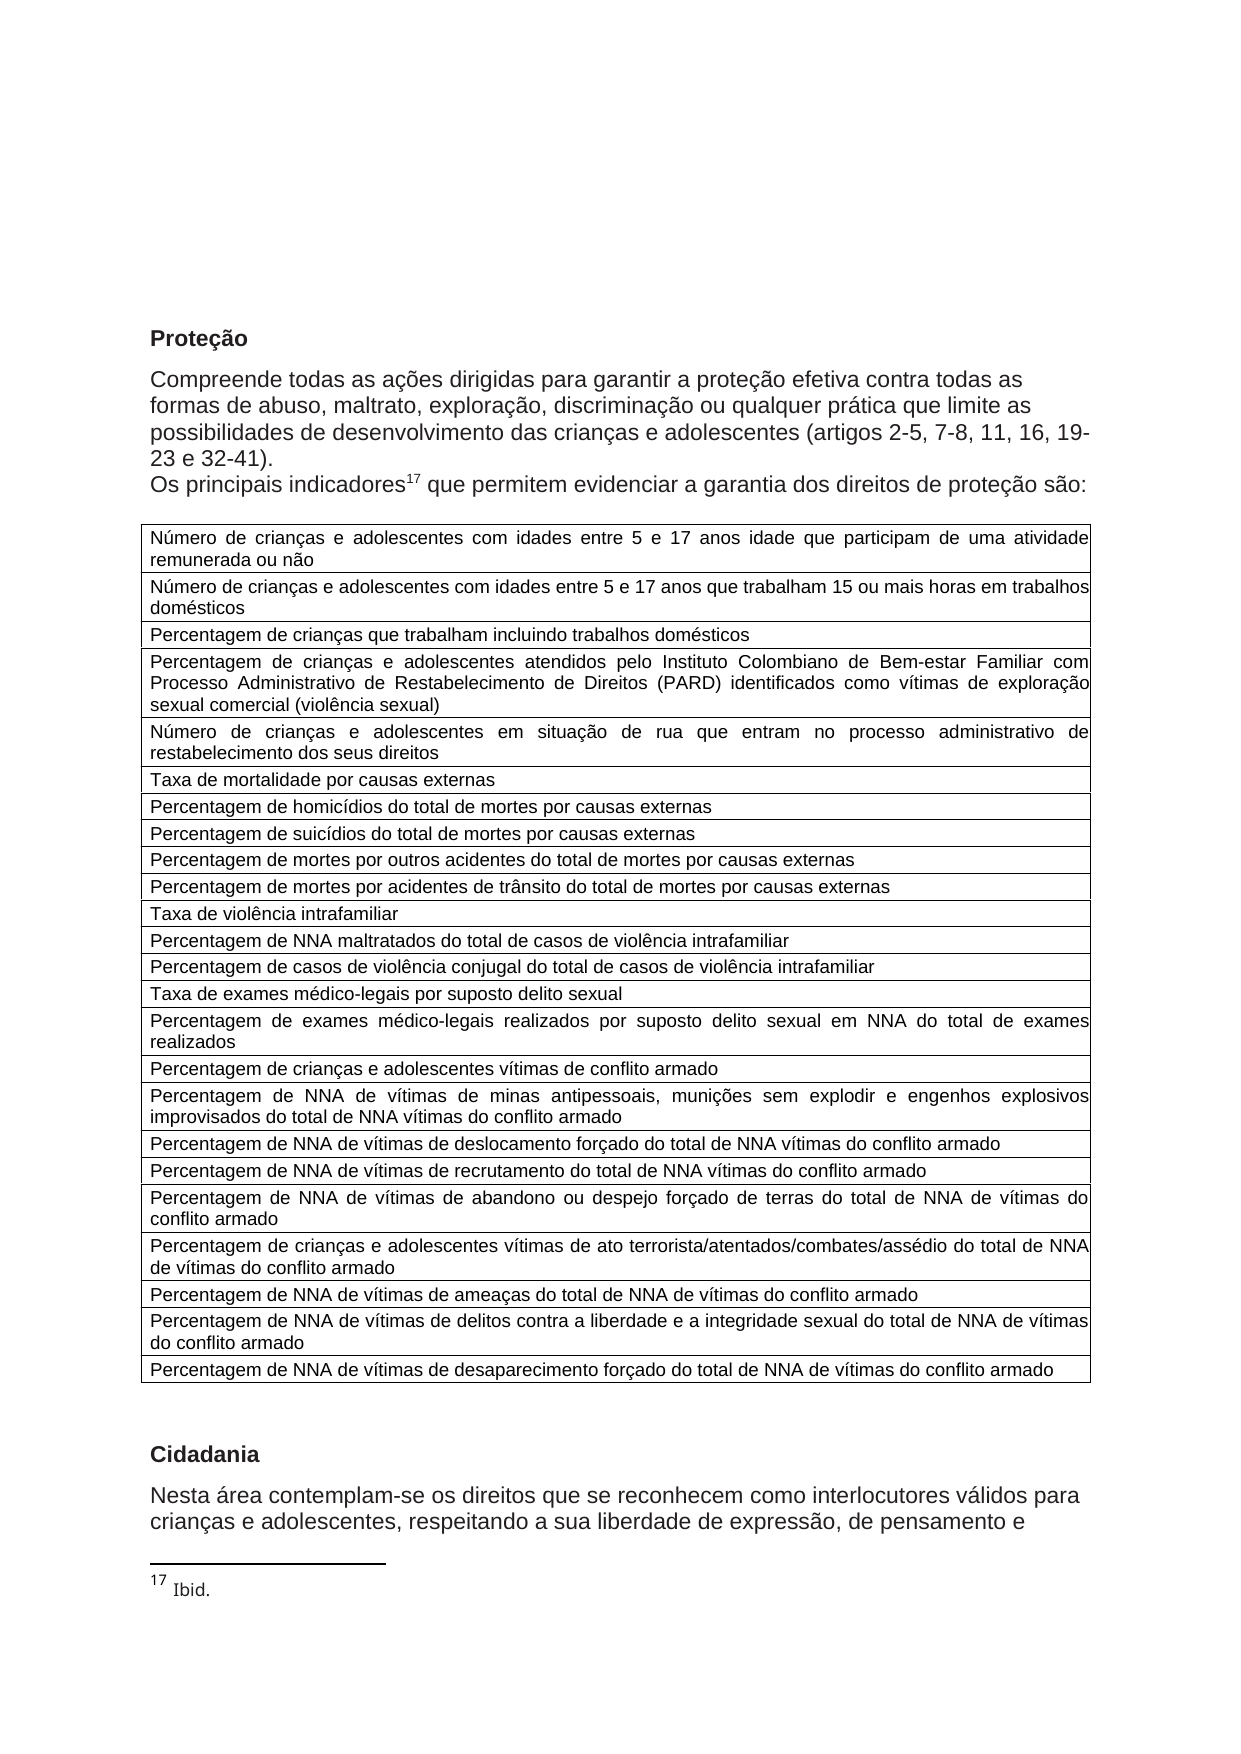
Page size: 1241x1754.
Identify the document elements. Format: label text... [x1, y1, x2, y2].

text Proteção [150, 325, 1090, 351]
list Percentagem de NNA de vítimas de ameaças do total de NNA de vítimas do conflito armado [142, 1281, 1090, 1307]
list Taxa de violência intrafamiliar [142, 901, 1090, 926]
list Percentagem de exames médico-legais realizados por suposto delito sexual em NNA do total de exames realizados [142, 1008, 1090, 1055]
list Percentagem de NNA de vítimas de desaparecimento forçado do total de NNA de vítimas do conflito armado [142, 1356, 1090, 1382]
list Percentagem de casos de violência conjugal do total de casos de violência intrafamiliar [142, 954, 1090, 980]
list Percentagem de NNA de vítimas de recrutamento do total de NNA vítimas do conflito armado [142, 1158, 1090, 1183]
list Número de crianças e adolescentes com idades entre 5 e 17 anos idade que participam de uma atividade remunerada ou não [142, 525, 1090, 572]
text Compreende todas as ações dirigidas para garantir a proteção efetiva contra todas as formas de abuso, maltrato, exploração, discriminação ou qualquer prática que limite as possibilidades de desenvolvimento das crianças e adolescentes (artigos 2-5, 7-8, 11, 16, 19-23 e 32-41). [150, 366, 1090, 471]
list Percentagem de crianças que trabalham incluindo trabalhos domésticos [142, 622, 1090, 647]
list Taxa de exames médico-legais por suposto delito sexual [142, 981, 1090, 1007]
list Percentagem de crianças e adolescentes vítimas de ato terrorista/atentados/combates/assédio do total de NNA de vítimas do conflito armado [142, 1233, 1090, 1280]
list Percentagem de NNA de vítimas de minas antipessoais, munições sem explodir e engenhos explosivos improvisados do total de NNA vítimas do conflito armado [142, 1083, 1090, 1130]
list Percentagem de mortes por acidentes de trânsito do total de mortes por causas externas [142, 874, 1090, 899]
list Número de crianças e adolescentes com idades entre 5 e 17 anos que trabalham 15 ou mais horas em trabalhos domésticos [142, 573, 1090, 621]
list Percentagem de NNA maltratados do total de casos de violência intrafamiliar [142, 927, 1090, 953]
list Percentagem de crianças e adolescentes atendidos pelo Instituto Colombiano de Bem-estar Familiar com Processo Administrativo de Restabelecimento de Direitos (PARD) identificados como vítimas de exploração sexual comercial (violência sexual) [142, 649, 1090, 717]
list Percentagem de NNA de vítimas de delitos contra a liberdade e a integridade sexual do total de NNA de vítimas do conflito armado [142, 1308, 1090, 1355]
list Percentagem de mortes por outros acidentes do total de mortes por causas externas [142, 847, 1090, 873]
list Taxa de mortalidade por causas externas [142, 767, 1090, 792]
list Percentagem de suicídios do total de mortes por causas externas [142, 820, 1090, 846]
list Percentagem de NNA de vítimas de abandono ou despejo forçado de terras do total de NNA de vítimas do conflito armado [142, 1185, 1090, 1232]
text Os principais indicadores que permitem evidenciar a garantia dos direitos de proteção são: [150, 471, 1090, 498]
list Número de crianças e adolescentes em situação de rua que entram no processo administrativo de restabelecimento dos seus direitos [142, 718, 1090, 766]
list Percentagem de crianças e adolescentes vítimas de conflito armado [142, 1056, 1090, 1082]
text Cidadania [150, 1441, 1090, 1467]
list Percentagem de homicídios do total de mortes por causas externas [142, 794, 1090, 819]
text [150, 1482, 1090, 1534]
list Percentagem de NNA de vítimas de deslocamento forçado do total de NNA vítimas do conflito armado [142, 1131, 1090, 1157]
